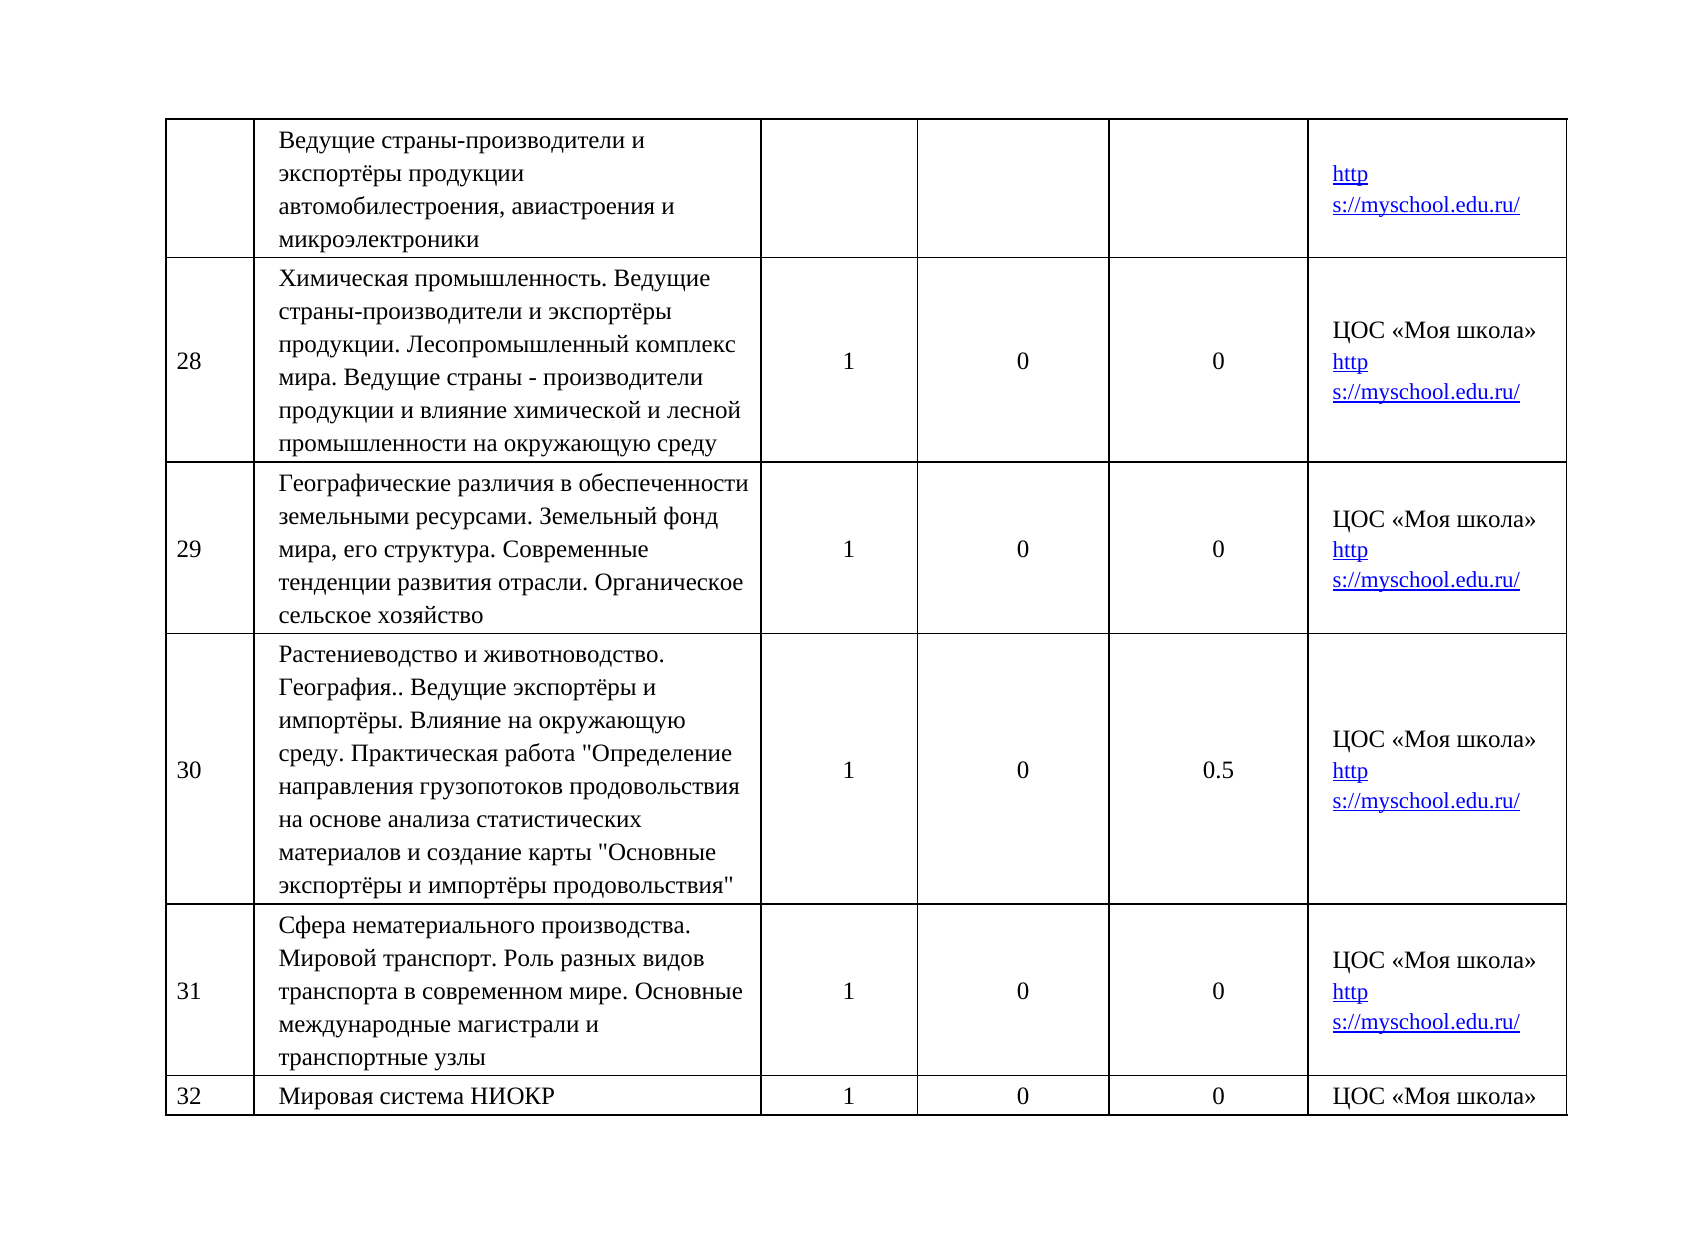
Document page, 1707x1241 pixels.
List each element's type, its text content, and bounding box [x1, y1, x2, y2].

table_cell 1 [762, 634, 917, 903]
table_cell 0 [918, 634, 1108, 903]
table_cell Географические различия в обеспеченности земельными ресурсами. Земельный фонд мира, его структура. Современные тенденции развития отрасли. Органическое сельское хозяйство [255, 463, 760, 632]
table_cell 29 [167, 463, 253, 632]
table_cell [255, 120, 760, 257]
table_cell 0 [1110, 905, 1307, 1074]
table_cell 0.5 [1110, 634, 1307, 903]
table_cell 0 [918, 905, 1108, 1074]
table_cell ЦОС «Моя школа» https://myschool.edu.ru/ [1309, 258, 1566, 461]
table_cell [1309, 120, 1566, 257]
table_cell 0 [918, 120, 1108, 257]
table_cell 0 [1110, 463, 1307, 632]
table_cell 31 [167, 905, 253, 1074]
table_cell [255, 1076, 760, 1114]
table_cell 0 [918, 258, 1108, 461]
table_cell 0 [918, 463, 1108, 632]
table_cell ЦОС «Моя школа» https://myschool.edu.ru/ [1309, 463, 1566, 632]
table_cell 27 [167, 120, 253, 257]
table_cell 0 [1110, 1076, 1307, 1114]
table_cell Сфера нематериального производства. Мировой транспорт. Роль разных видов транспорта в современном мире. Основные международные магистрали и транспортные узлы [255, 905, 760, 1074]
table_cell 0 [1110, 258, 1307, 461]
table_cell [1309, 905, 1566, 1074]
table_cell 1 [762, 905, 917, 1074]
table_cell 32 [167, 1076, 253, 1114]
table_cell Растениеводство и животноводство. География.. Ведущие экспортёры и импортёры. Влияние на окружающую среду. Практическая работа "Определение направления грузопотоков продовольствия на основе анализа статистических материалов и создание карты "Основные экспортёры и импортёры продовольствия" [255, 634, 760, 903]
table_cell 1 [762, 120, 917, 257]
table_cell 1 [762, 1076, 917, 1114]
table_cell 28 [167, 258, 253, 461]
table_cell Химическая промышленность. Ведущие страны-производители и экспортёры продукции. Лесопромышленный комплекс мира. Ведущие страны - производители продукции и влияние химической и лесной промышленности на окружающую среду [255, 258, 760, 461]
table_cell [1309, 1076, 1566, 1114]
table_cell 30 [167, 634, 253, 903]
table_cell 0 [1110, 120, 1307, 257]
table_cell 0 [918, 1076, 1108, 1114]
table_cell 1 [762, 463, 917, 632]
table_cell ЦОС «Моя школа» https://myschool.edu.ru/ [1309, 634, 1566, 903]
table_cell 1 [762, 258, 917, 461]
